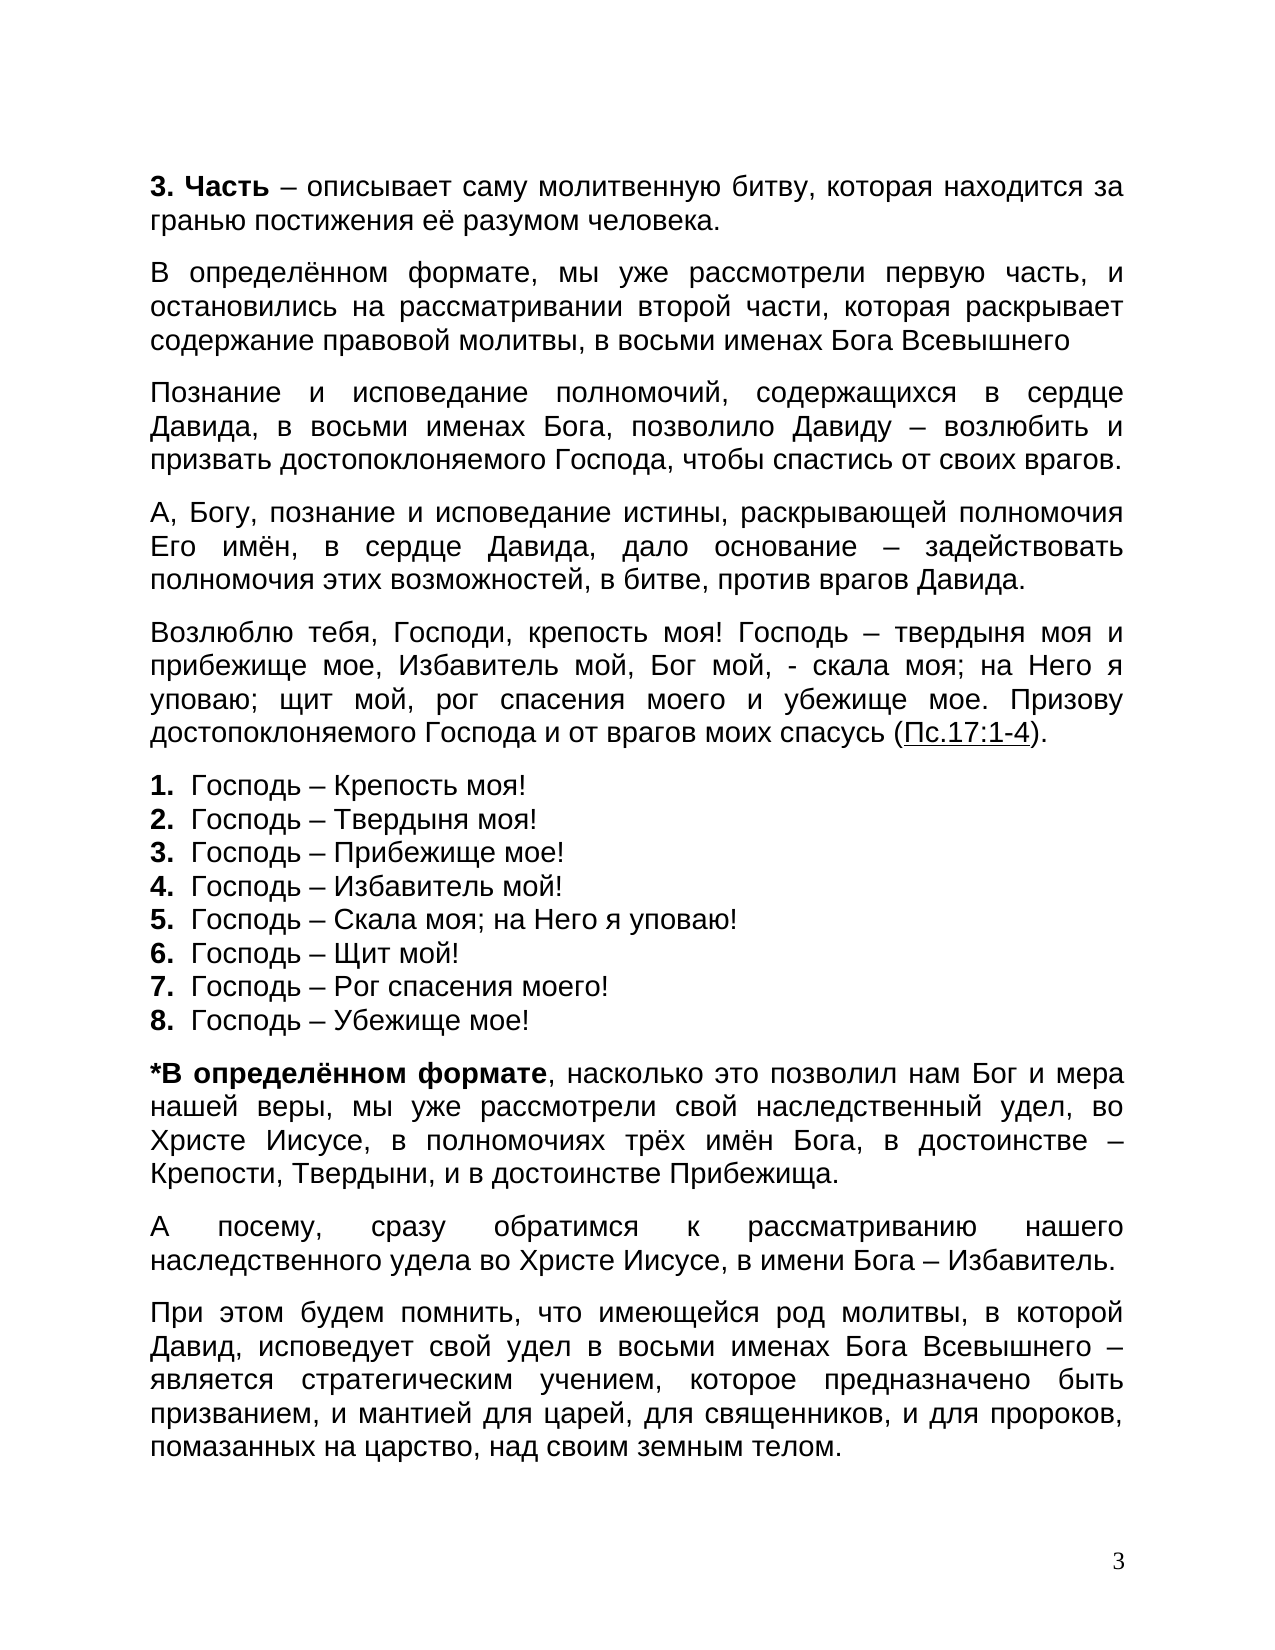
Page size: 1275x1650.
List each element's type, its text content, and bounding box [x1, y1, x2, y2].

text 2. Господь – Твердыня моя! [150, 802, 1125, 835]
text В определённом формате, мы уже рассмотрели первую часть, и остановились на рассматривании второй части, которая раскрывает содержание правовой молитвы, в восьми именах Бога Всевышнего [150, 255, 1125, 356]
text Познание и исповедание полномочий, содержащихся в сердце Давида, в восьми именах Бога, позволило Давиду – возлюбить и призвать достопоклоняемого Господа, чтобы спастись от своих врагов. [150, 375, 1125, 476]
text 3. Господь – Прибежище мое! [150, 835, 1125, 869]
text 7. Господь – Рог спасения моего! [150, 969, 1125, 1003]
text 4. Господь – Избавитель мой! [150, 869, 1125, 902]
text А посему, сразу обратимся к рассматриванию нашего наследственного удела во Христе Иисусе, в имени Бога – Избавитель. [150, 1209, 1125, 1276]
text *В определённом формате, насколько это позволил нам Бог и мера нашей веры, мы уже рассмотрели свой наследственный удел, во Христе Иисусе, в полномочиях трёх имён Бога, в достоинстве – Крепости, Твердыни, и в достоинстве Прибежища. [150, 1056, 1125, 1190]
text 3. Часть – описывает саму молитвенную битву, которая находится за гранью постижения её разумом человека. [150, 169, 1125, 236]
text 5. Господь – Скала моя; на Него я уповаю! [150, 902, 1125, 936]
text 8. Господь – Убежище мое! [150, 1003, 1125, 1036]
text Возлюблю тебя, Господи, крепость моя! Господь – твердыня моя и прибежище мое, Избавитель мой, Бог мой, - скала моя; на Него я уповаю; щит мой, рог спасения моего и убежище мое. Призову достопоклоняемого Господа и от врагов моих спасусь (Пс.17:1-4). [150, 615, 1125, 749]
text 1. Господь – Крепость моя! [150, 768, 1125, 802]
text А, Богу, познание и исповедание истины, раскрывающей полномочия Его имён, в сердце Давида, дало основание – задействовать полномочия этих возможностей, в битве, против врагов Давида. [150, 495, 1125, 596]
text При этом будем помнить, что имеющейся род молитвы, в которой Давид, исповедует свой удел в восьми именах Бога Всевышнего – является стратегическим учением, которое предназначено быть призванием, и мантией для царей, для священников, и для пророков, помазанных на царство, над своим земным телом. [150, 1295, 1125, 1463]
text 6. Господь – Щит мой! [150, 936, 1125, 969]
